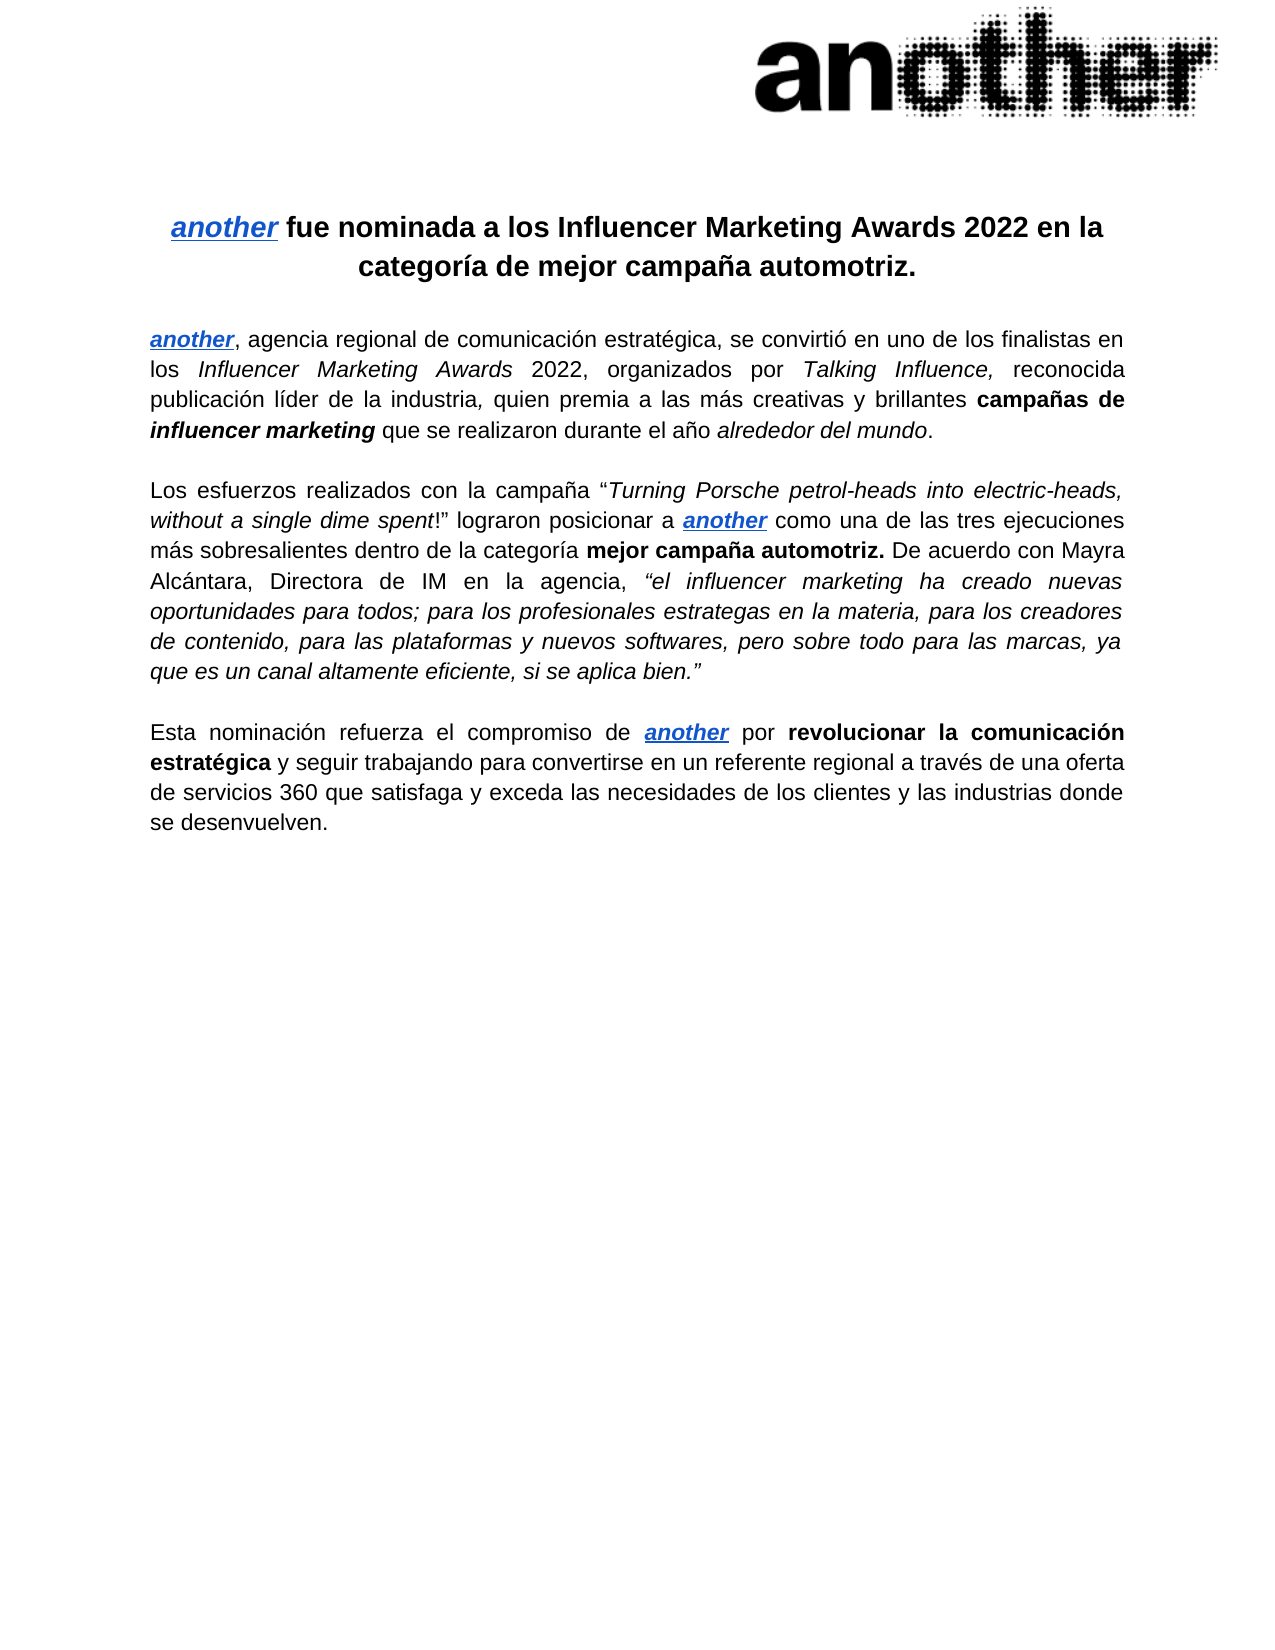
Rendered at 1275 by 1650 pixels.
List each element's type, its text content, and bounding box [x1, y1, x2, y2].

text Esta nominación refuerza el compromiso de another por revolucionar la comunicación estratégica y seguir trabajando para convertirse en un referente regional a través de una oferta de servicios 360 que satisfaga y exceda las necesidades de los clientes y las industrias donde se desenvuelven. [150, 719, 1125, 836]
text Los esfuerzos realizados con la campaña “Turning Porsche petrol-heads into electric-heads, without a single dime spent!” lograron posicionar a another como una de las tres ejecuciones más sobresalientes dentro de la categoría mejor campaña automotriz. De acuerdo con Mayra Alcántara, Directora de IM en la agencia, “el influencer marketing ha creado nuevas oportunidades para todos; para los profesionales estrategas en la materia, para los creadores de contenido, para las plataformas y nuevos softwares, pero sobre todo para las marcas, ya que es un canal altamente eficiente, si se aplica bien.” [150, 477, 1125, 685]
picture [739, 0, 1234, 142]
text another, agencia regional de comunicación estratégica, se convirtió en uno de los finalistas en los Influencer Marketing Awards 2022, organizados por Talking Influence, reconocida publicación líder de la industria, quien premia a las más creativas y brillantes campañas de influencer marketing que se realizaron durante el año alrededor del mundo. [150, 326, 1125, 443]
text another fue nominada a los Influencer Marketing Awards 2022 en la categoría de mejor campaña automotriz. [150, 210, 1125, 282]
